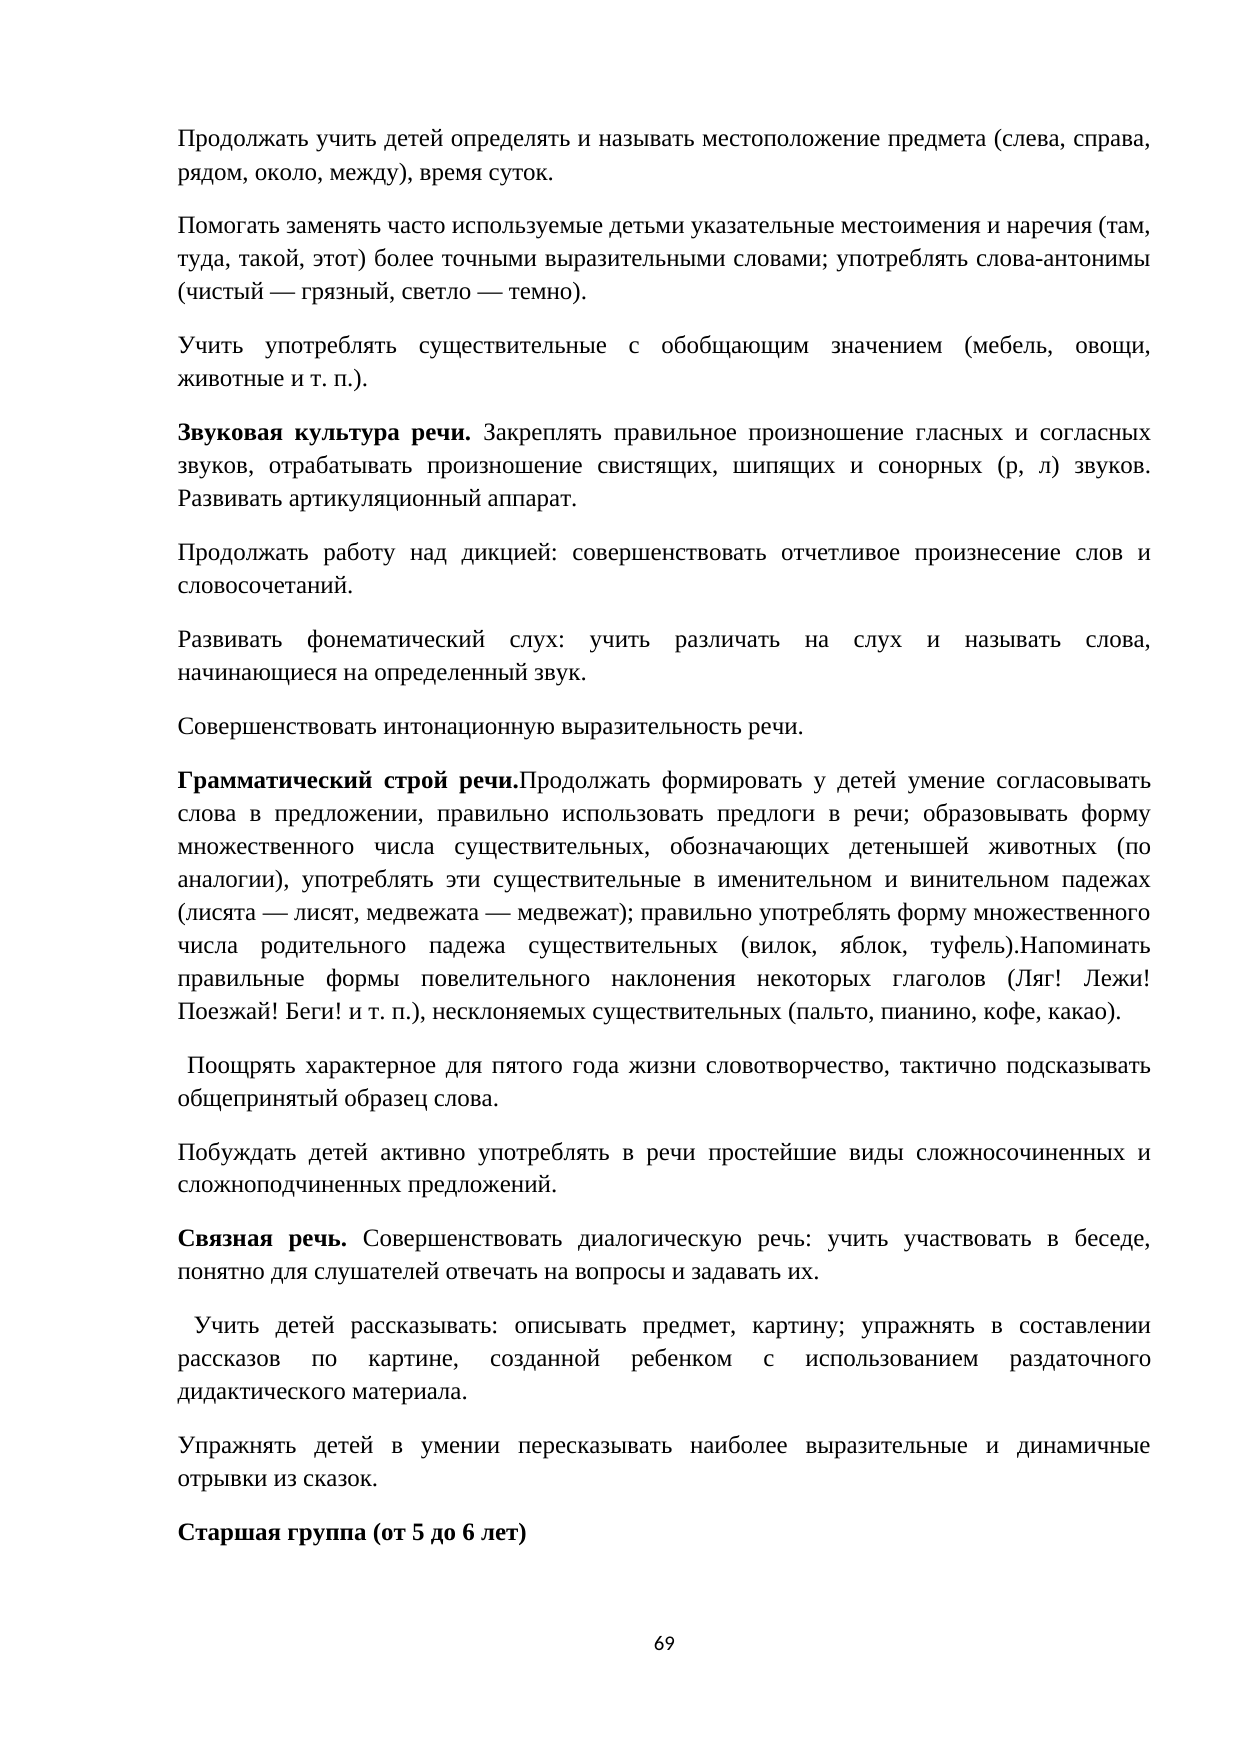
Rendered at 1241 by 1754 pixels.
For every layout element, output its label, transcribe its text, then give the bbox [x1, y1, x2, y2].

text Побуждать детей активно употреблять в речи простейшие виды сложносочиненных и сложноподчиненных предложений. [177, 1137, 1152, 1198]
text Упражнять детей в умении пересказывать наиболее выразительные и динамичные отрывки из сказок. [177, 1430, 1152, 1492]
text Связная речь. Совершенствовать диалогическую речь: учить участвовать в беседе, понятно для слушателей отвечать на вопросы и задавать их. [177, 1223, 1152, 1285]
text Поощрять характерное для пятого года жизни словотворчество, тактично подсказывать общепринятый образец слова. [177, 1050, 1152, 1111]
text Совершенствовать интонационную выразительность речи. [177, 711, 1152, 739]
text Грамматический строй речи.Продолжать формировать у детей умение согласовывать слова в предложении, правильно использовать предлоги в речи; образовывать форму множественного числа существительных, обозначающих детенышей животных (по аналогии), употреблять эти существительные в именительном и винительном падежах (лисята — лисят, медвежата — медвежат); правильно употреблять форму множественного числа родительного падежа существительных (вилок, яблок, туфель).Напоминать правильные формы повелительного наклонения некоторых глаголов (Ляг! Лежи! Поезжай! Беги! и т. п.), несклоняемых существительных (пальто, пианино, кофе, какао). [177, 765, 1152, 1024]
text Звуковая культура речи. Закреплять правильное произношение гласных и согласных звуков, отрабатывать произношение свистящих, шипящих и сонорных (р, л) звуков. Развивать артикуляционный аппарат. [177, 417, 1152, 512]
text Учить детей рассказывать: описывать предмет, картину; упражнять в составлении рассказов по картине, созданной ребенком с использованием раздаточного дидактического материала. [177, 1310, 1152, 1405]
text Продолжать учить детей определять и называть местоположение предмета (слева, справа, рядом, около, между), время суток. [177, 123, 1152, 185]
text Учить употреблять существительные с обобщающим значением (мебель, овощи, животные и т. п.). [177, 330, 1152, 392]
text Развивать фонематический слух: учить различать на слух и называть слова, начинающиеся на определенный звук. [177, 624, 1152, 686]
text Помогать заменять часто используемые детьми указательные местоимения и наречия (там, туда, такой, этот) более точными выразительными словами; употреблять слова-антонимы (чистый — грязный, светло — темно). [177, 210, 1152, 305]
text Старшая группа (от 5 до 6 лет) [177, 1517, 1152, 1546]
text Продолжать работу над дикцией: совершенствовать отчетливое произнесение слов и словосочетаний. [177, 537, 1152, 599]
